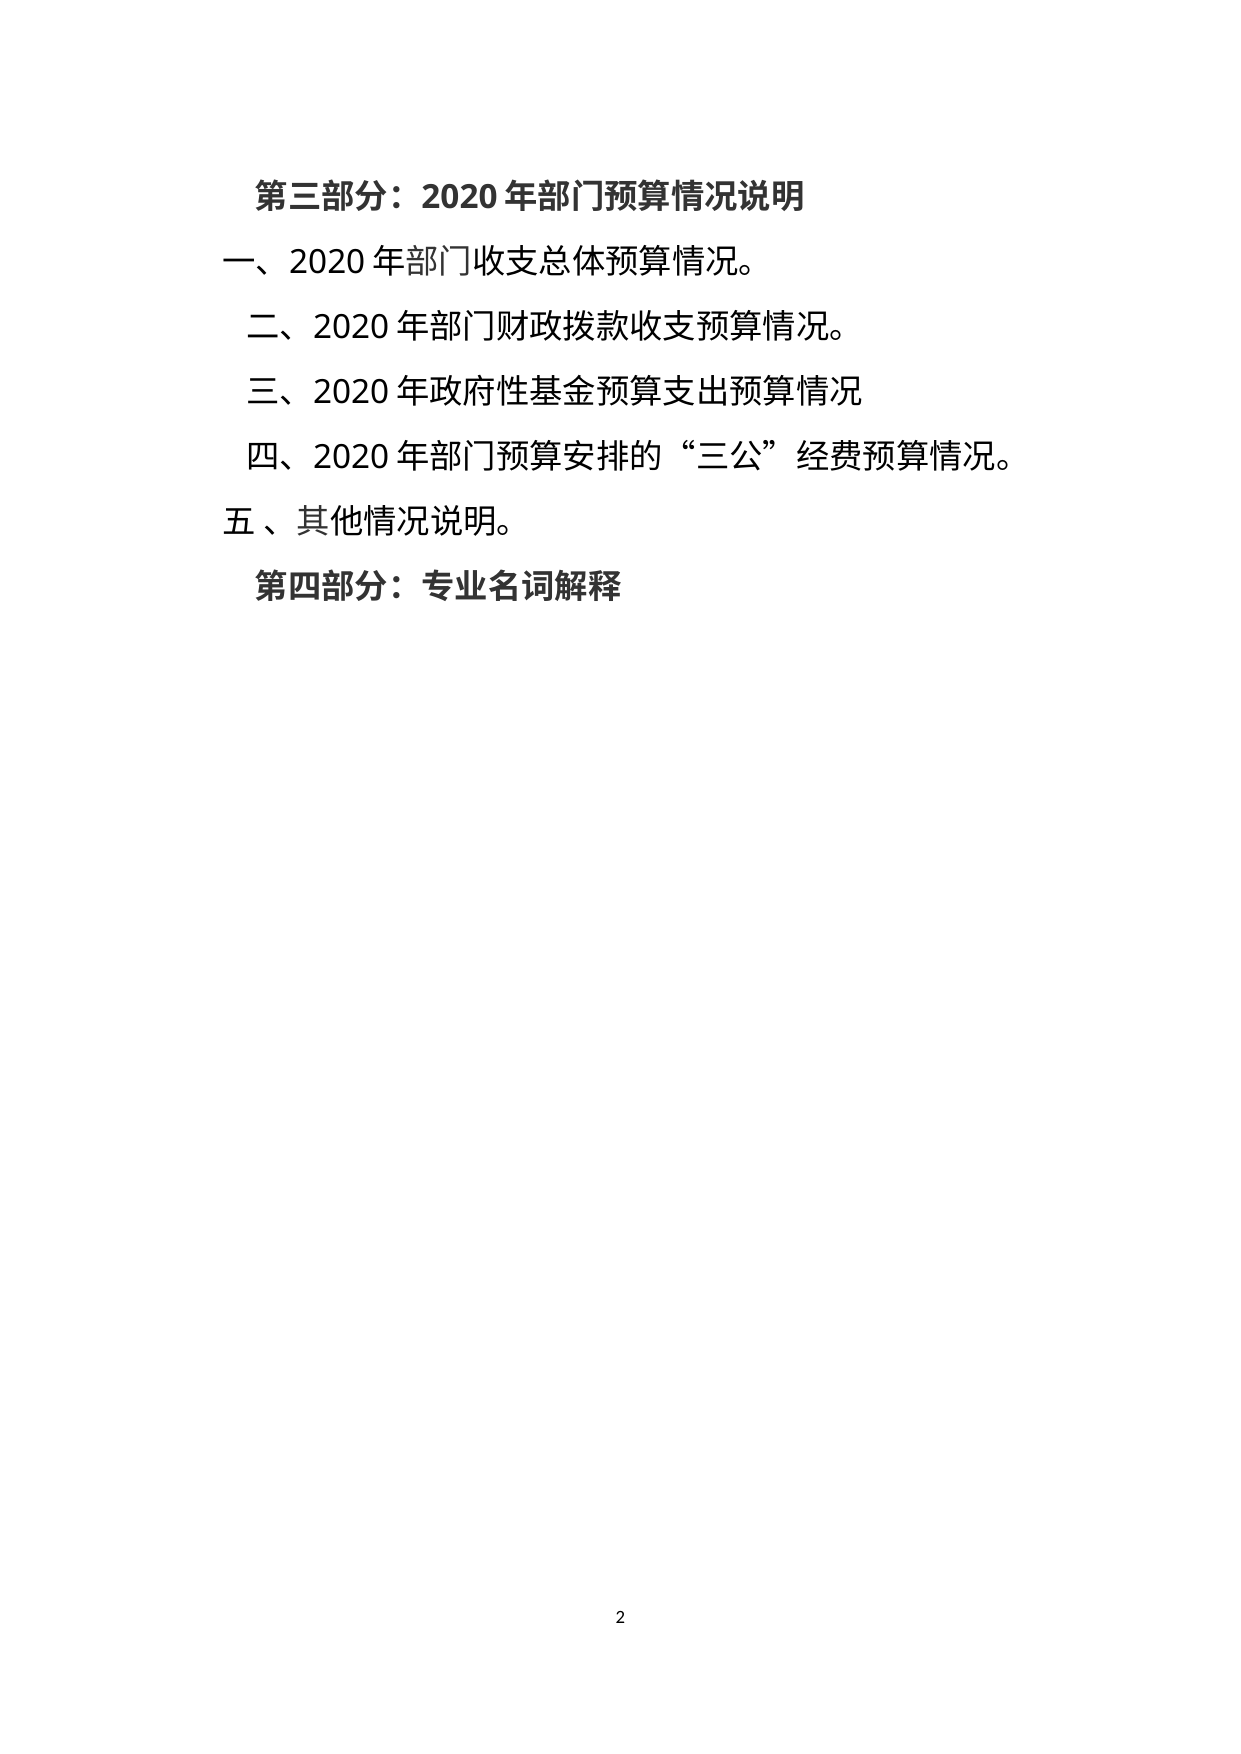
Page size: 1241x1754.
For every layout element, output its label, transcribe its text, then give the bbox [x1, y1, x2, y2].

text 二、2020年部门财政拨款收支预算情况。 [187, 292, 1059, 357]
text 一、2020年部门收支总体预算情况。 [187, 227, 1059, 292]
text 三、2020年政府性基金预算支出预算情况 [187, 357, 1059, 422]
text 五 、其他情况说明。 [187, 487, 1059, 552]
text 第四部分：专业名词解释 [187, 552, 1059, 617]
text 第三部分：2020年部门预算情况说明 [188, 162, 1059, 227]
text 四、2020年部门预算安排的“三公”经费预算情况。 [187, 422, 1059, 487]
